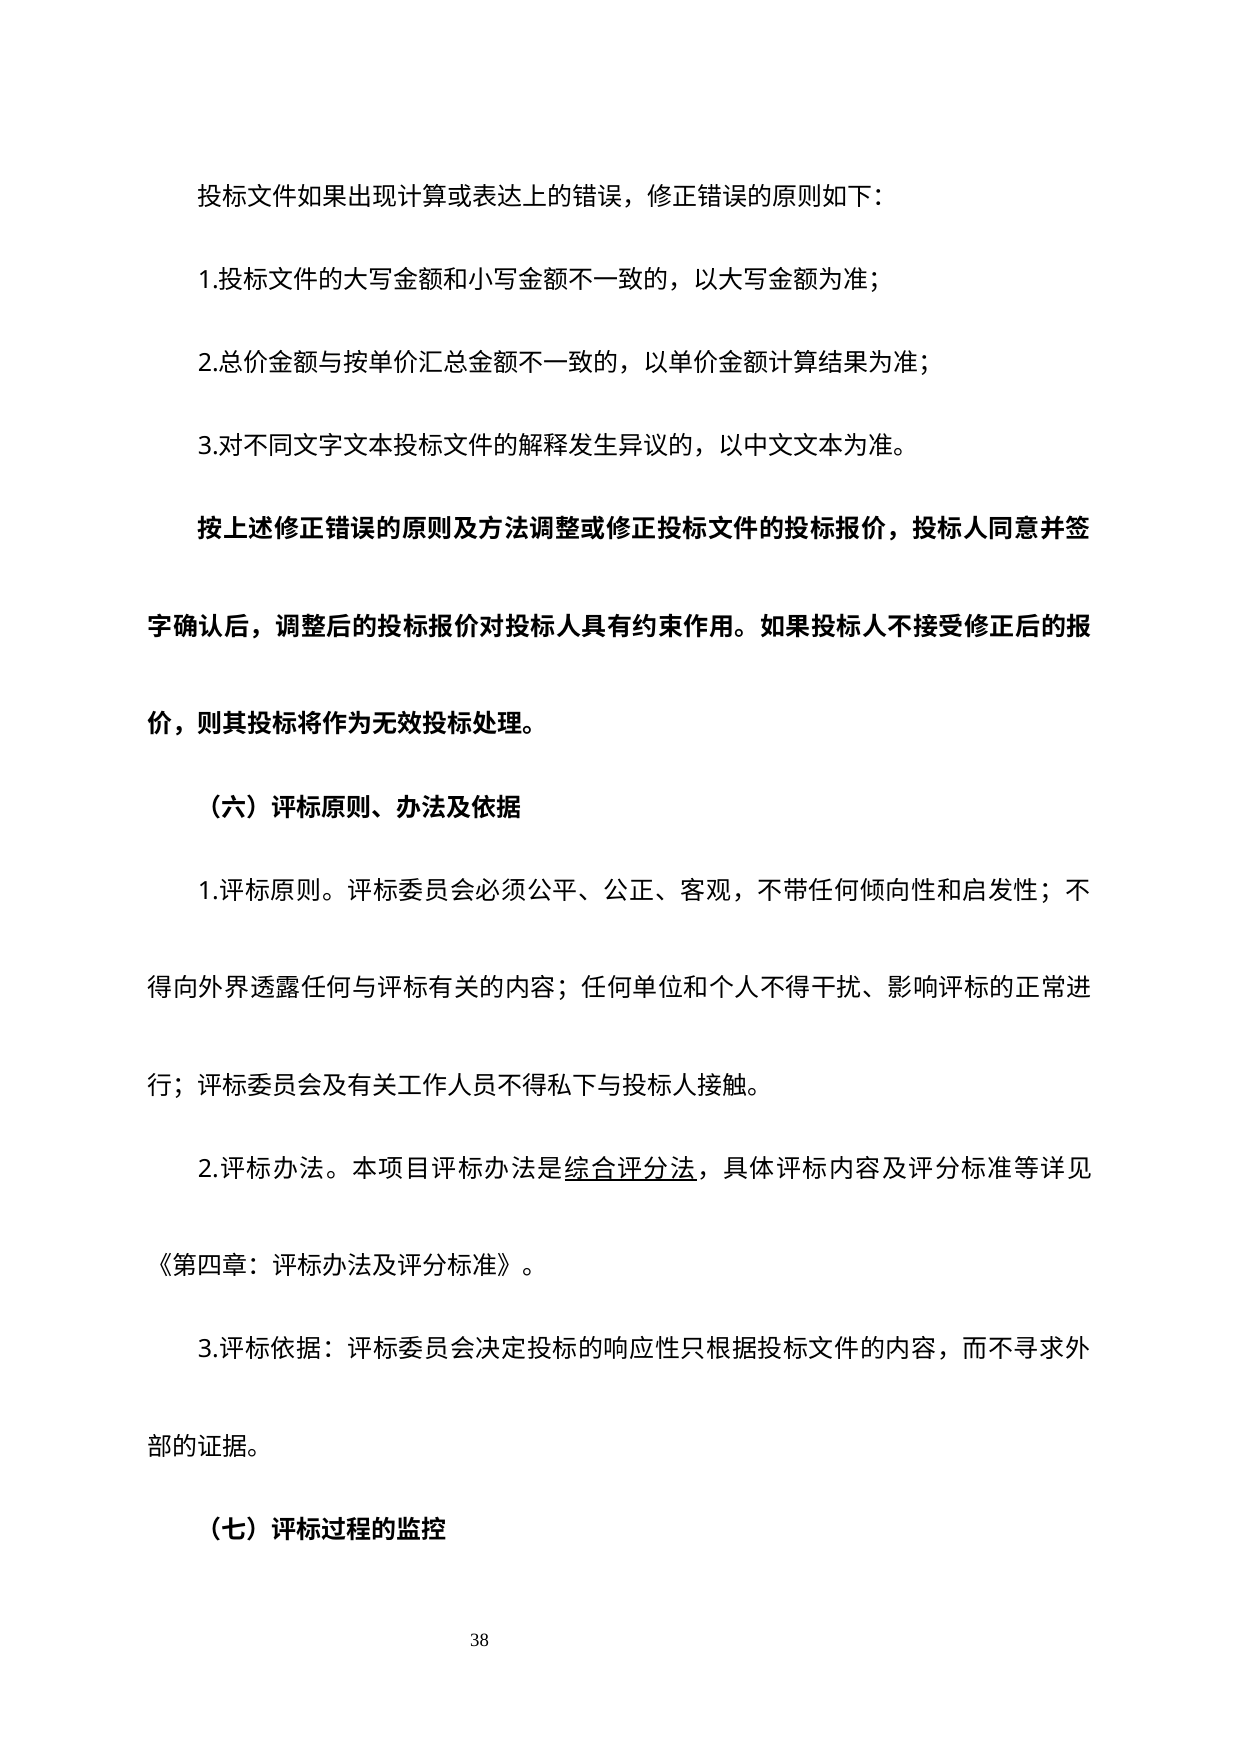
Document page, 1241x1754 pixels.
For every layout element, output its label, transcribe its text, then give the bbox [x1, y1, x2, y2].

text （六）评标原则、办法及依据 [148, 773, 1093, 838]
text 2.评标办法。本项目评标办法是综合评分法，具体评标内容及评分标准等详见《第四章：评标办法及评分标准》。 [148, 1134, 1093, 1296]
text 2.总价金额与按单价汇总金额不一致的，以单价金额计算结果为准； [148, 328, 1093, 393]
text 3.对不同文字文本投标文件的解释发生异议的，以中文文本为准。 [148, 411, 1093, 476]
text （七）评标过程的监控 [148, 1495, 1093, 1560]
text 3.评标依据：评标委员会决定投标的响应性只根据投标文件的内容，而不寻求外部的证据。 [148, 1314, 1093, 1477]
text 按上述修正错误的原则及方法调整或修正投标文件的投标报价，投标人同意并签字确认后，调整后的投标报价对投标人具有约束作用。如果投标人不接受修正后的报价，则其投标将作为无效投标处理。 [148, 494, 1093, 754]
text 投标文件如果出现计算或表达上的错误，修正错误的原则如下： [148, 162, 1093, 227]
text 1.投标文件的大写金额和小写金额不一致的，以大写金额为准； [148, 245, 1093, 310]
text 1.评标原则。评标委员会必须公平、公正、客观，不带任何倾向性和启发性；不得向外界透露任何与评标有关的内容；任何单位和个人不得干扰、影响评标的正常进行；评标委员会及有关工作人员不得私下与投标人接触。 [148, 856, 1093, 1116]
